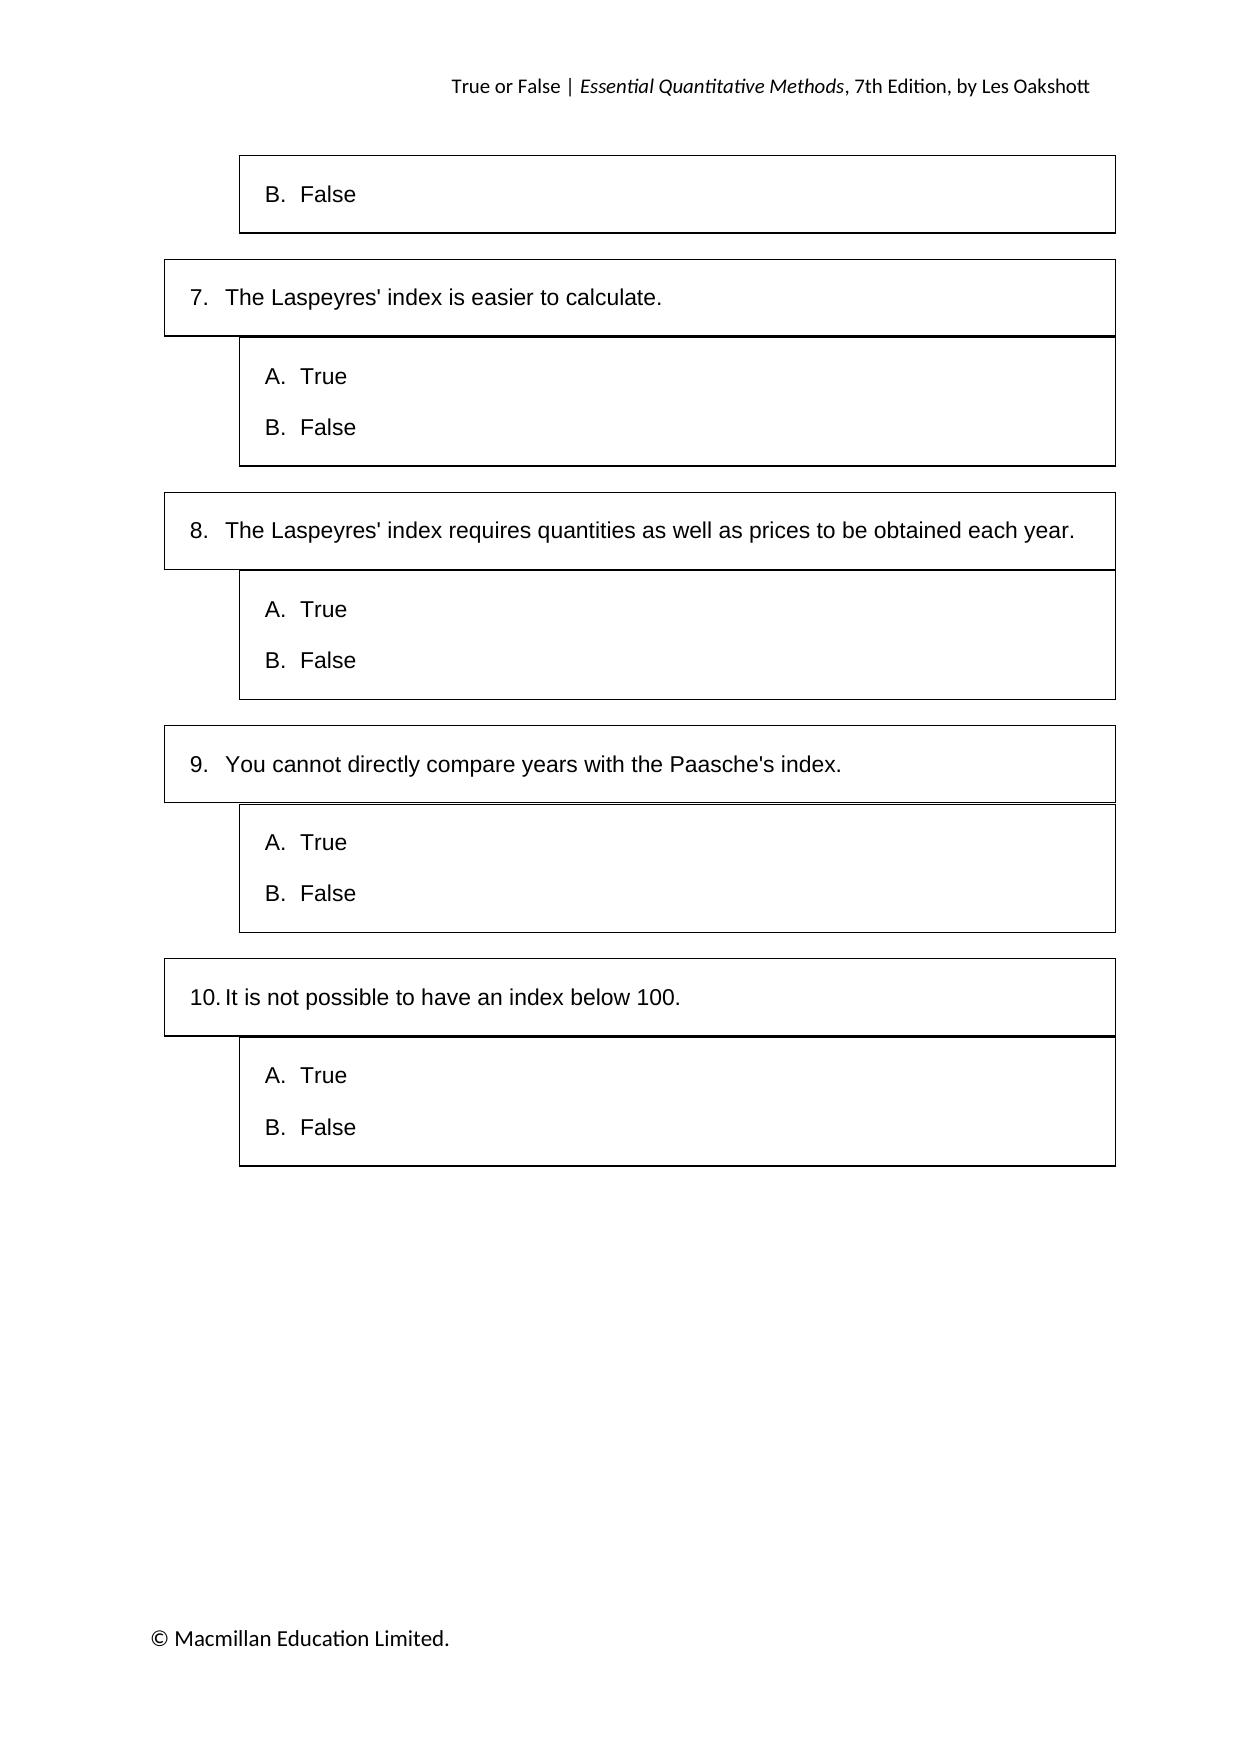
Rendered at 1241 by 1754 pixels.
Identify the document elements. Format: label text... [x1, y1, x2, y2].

list It is not possible to have an index below 100. [165, 959, 1115, 1035]
list True [240, 571, 1115, 622]
list False [240, 388, 1115, 465]
list You cannot directly compare years with the Paasche's index. [165, 726, 1115, 802]
list False [240, 1088, 1115, 1165]
list False [240, 855, 1115, 932]
list True [240, 338, 1115, 388]
list The Laspeyres' index requires quantities as well as prices to be obtained each year. [165, 493, 1115, 569]
list False [240, 622, 1115, 699]
list True [240, 805, 1115, 855]
list True [240, 1038, 1115, 1088]
list False [240, 156, 1115, 232]
list The Laspeyres' index is easier to calculate. [165, 260, 1115, 335]
